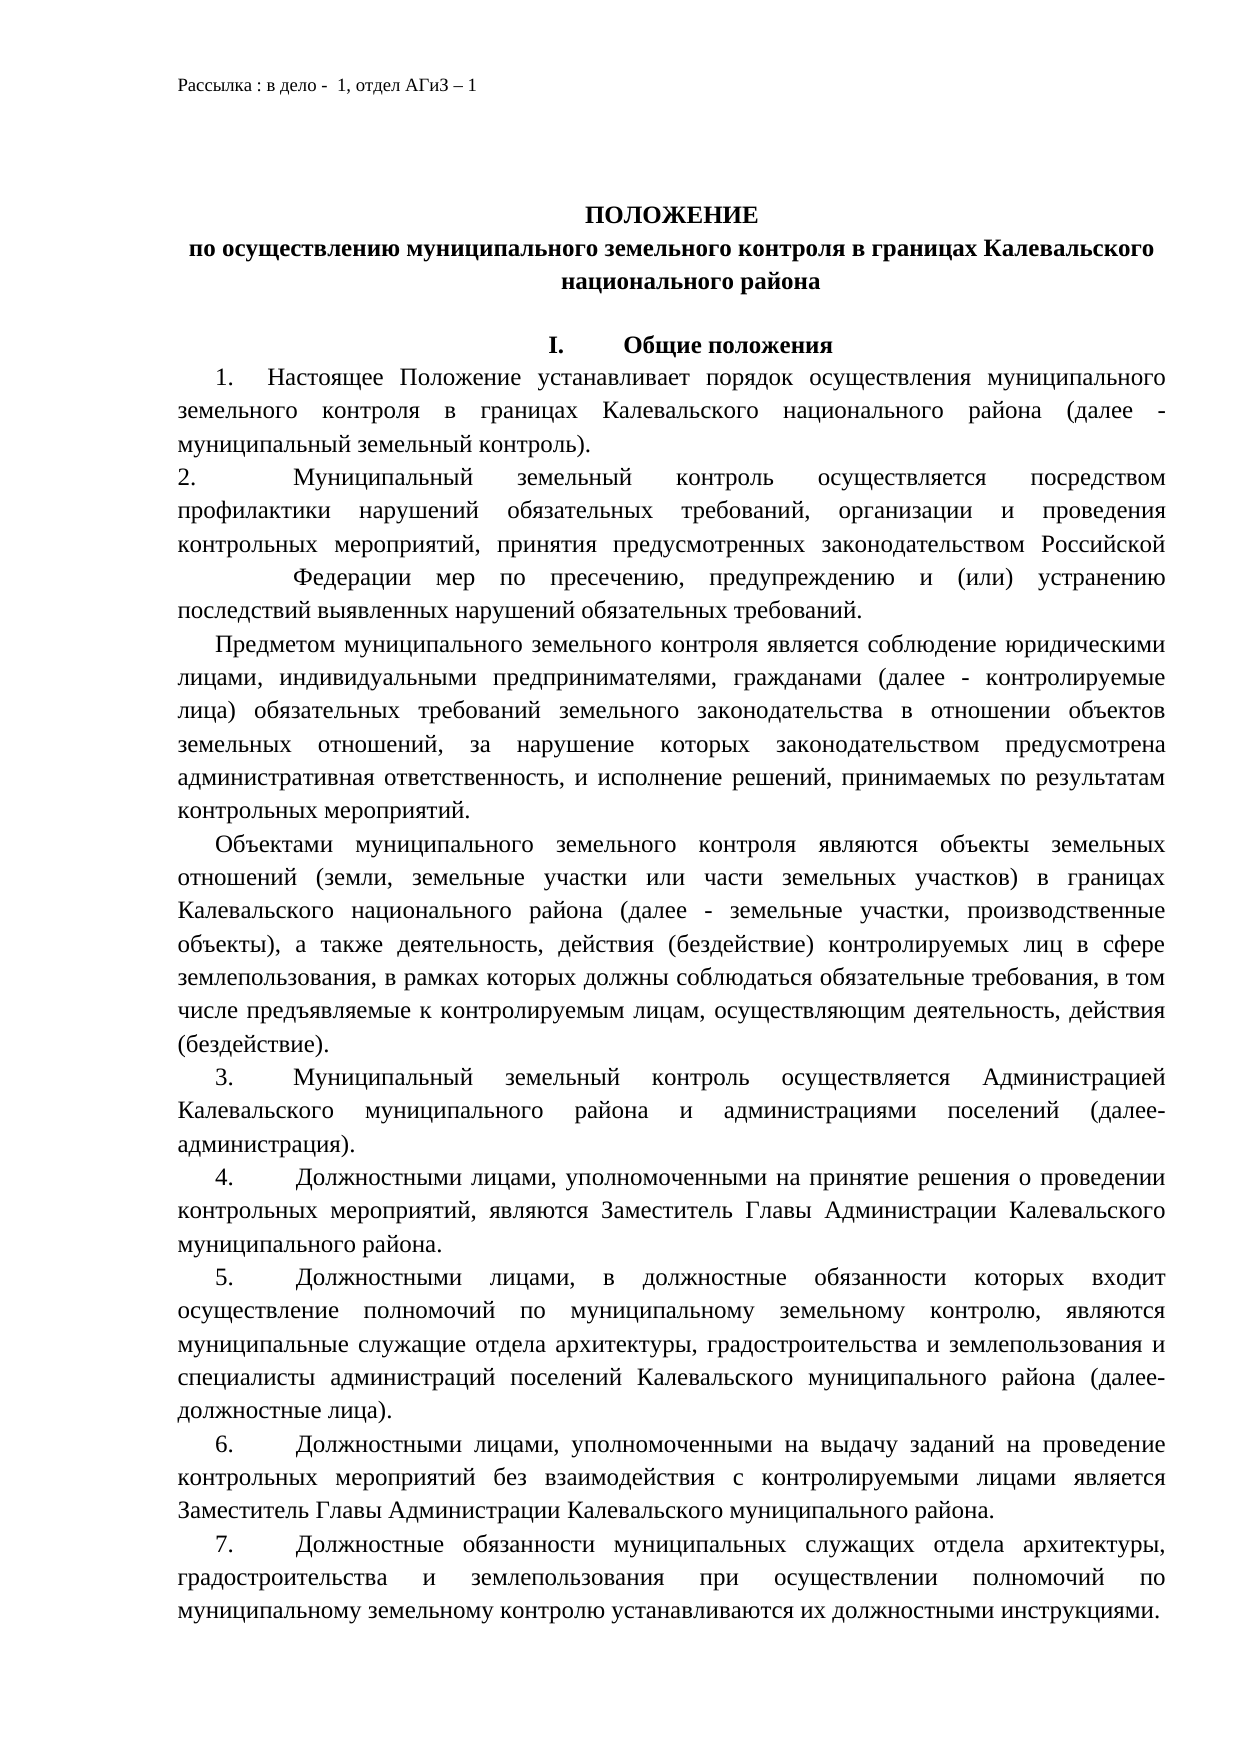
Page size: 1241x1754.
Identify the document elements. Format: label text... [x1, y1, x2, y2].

list Общие положения [215, 330, 1166, 359]
list Должностные обязанности муниципальных служащих отдела архитектуры, градостроительства и землепользования при осуществлении полномочий по муниципальному земельному контролю устанавливаются их должностными инструкциями. [177, 1526, 1166, 1626]
text Рассылка : в дело - 1, отдел АГиЗ – 1 [177, 74, 1166, 95]
list Должностными лицами, в должностные обязанности которых входит осуществление полномочий по муниципальному земельному контролю, являются муниципальные служащие отдела архитектуры, градостроительства и землепользования и специалисты администраций поселений Калевальского муниципального района (далее- должностные лица). [177, 1259, 1166, 1426]
list Должностными лицами, уполномоченными на принятие решения о проведении контрольных мероприятий, являются Заместитель Главы Администрации Калевальского муниципального района. [177, 1159, 1166, 1259]
list Настоящее Положение устанавливает порядок осуществления муниципального земельного контроля в границах Калевальского национального района (далее - муниципальный земельный контроль). [177, 359, 1166, 459]
list Муниципальный земельный контроль осуществляется Администрацией Калевальского муниципального района и администрациями поселений (далее- администрация). [177, 1059, 1166, 1159]
list Муниципальный земельный контроль осуществляется посредством профилактики нарушений обязательных требований, организации и проведения контрольных мероприятий, принятия предусмотренных законодательством Российской Федерации мер по пресечению, предупреждению и (или) устранению последствий выявленных нарушений обязательных требований. [177, 459, 1166, 626]
text Предметом муниципального земельного контроля является соблюдение юридическими лицами, индивидуальными предпринимателями, гражданами (далее - контролируемые лица) обязательных требований земельного законодательства в отношении объектов земельных отношений, за нарушение которых законодательством предусмотрена административная ответственность, и исполнение решений, принимаемых по результатам контрольных мероприятий. [177, 626, 1166, 826]
text ПОЛОЖЕНИЕ [177, 196, 1166, 230]
list Должностными лицами, уполномоченными на выдачу заданий на проведение контрольных мероприятий без взаимодействия с контролируемыми лицами является Заместитель Главы Администрации Калевальского муниципального района. [177, 1426, 1166, 1526]
text Объектами муниципального земельного контроля являются объекты земельных отношений (земли, земельные участки или части земельных участков) в границах Калевальского национального района (далее - земельные участки, производственные объекты), а также деятельность, действия (бездействие) контролируемых лиц в сфере землепользования, в рамках которых должны соблюдаться обязательные требования, в том числе предъявляемые к контролируемым лицам, осуществляющим деятельность, действия (бездействие). [177, 826, 1166, 1059]
text по осуществлению муниципального земельного контроля в границах Калевальского национального района [177, 230, 1166, 296]
